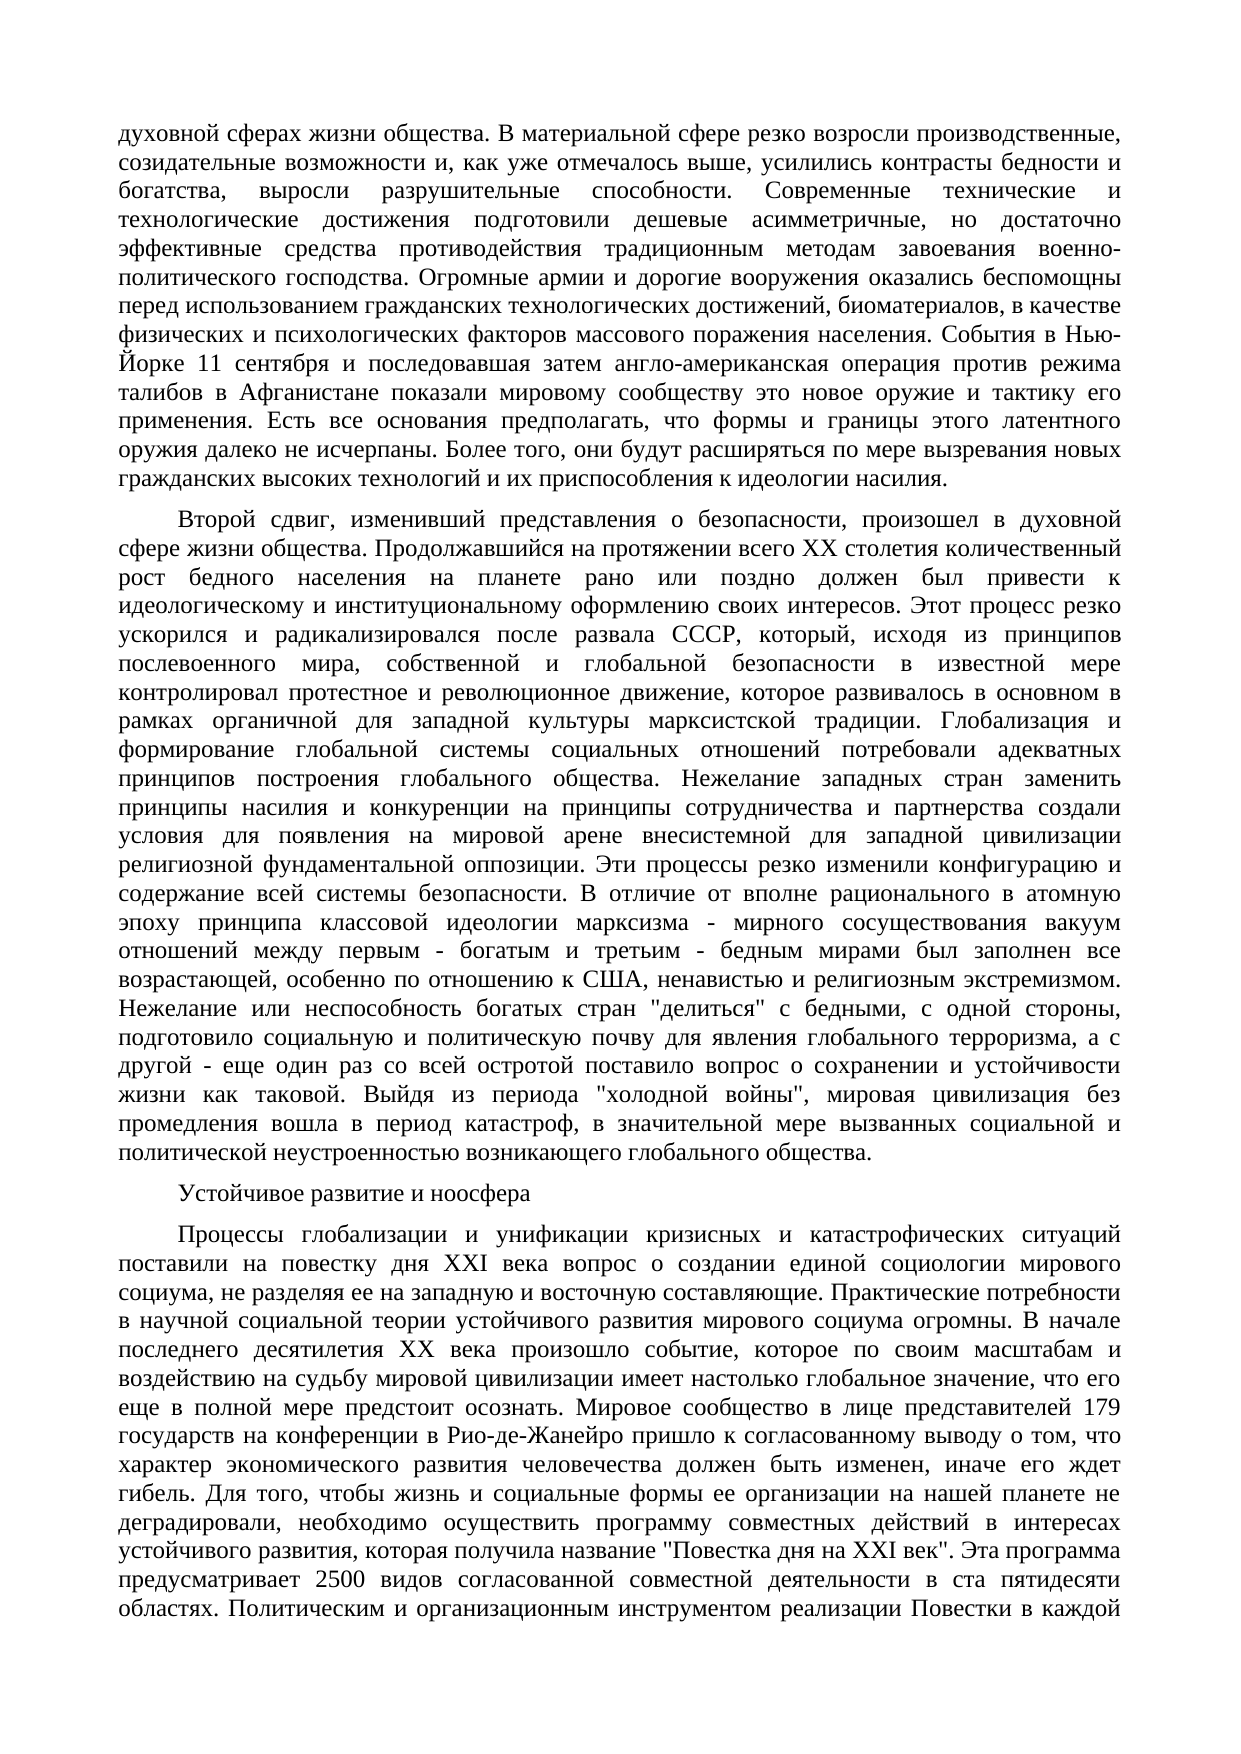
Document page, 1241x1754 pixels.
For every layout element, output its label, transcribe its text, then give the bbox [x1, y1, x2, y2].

text Второй сдвиг, изменивший представления о безопасности, произошел в духовной сфере жизни общества. Продолжавшийся на протяжении всего XX столетия количественный рост бедного населения на планете рано или поздно должен был привести к идеологическому и институциональному оформлению своих интересов. Этот процесс резко ускорился и радикализировался после развала СССР, который, исходя из принципов послевоенного мира, собственной и глобальной безопасности в известной мере контролировал протестное и революционное движение, которое развивалось в основном в рамках органичной для западной культуры марксистской традиции. Глобализация и формирование глобальной системы социальных отношений потребовали адекватных принципов построения глобального общества. Нежелание западных стран заменить принципы насилия и конкуренции на принципы сотрудничества и партнерства создали условия для появления на мировой арене внесистемной для западной цивилизации религиозной фундаментальной оппозиции. Эти процессы резко изменили конфигурацию и содержание всей системы безопасности. В отличие от вполне рационального в атомную эпоху принципа классовой идеологии марксизма - мирного сосуществования вакуум отношений между первым - богатым и третьим - бедным мирами был заполнен все возрастающей, особенно по отношению к США, ненавистью и религиозным экстремизмом. Нежелание или неспособность богатых стран "делиться" с бедными, с одной стороны, подготовило социальную и политическую почву для явления глобального терроризма, а с другой - еще один раз со всей остротой поставило вопрос о сохранении и устойчивости жизни как таковой. Выйдя из периода "холодной войны", мировая цивилизация без промедления вошла в период катастроф, в значительной мере вызванных социальной и политической неустроенностью возникающего глобального общества. [118, 504, 1122, 1166]
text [118, 1219, 1122, 1622]
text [118, 118, 1122, 492]
text Устойчивое развитие и ноосфера [118, 1178, 1122, 1207]
